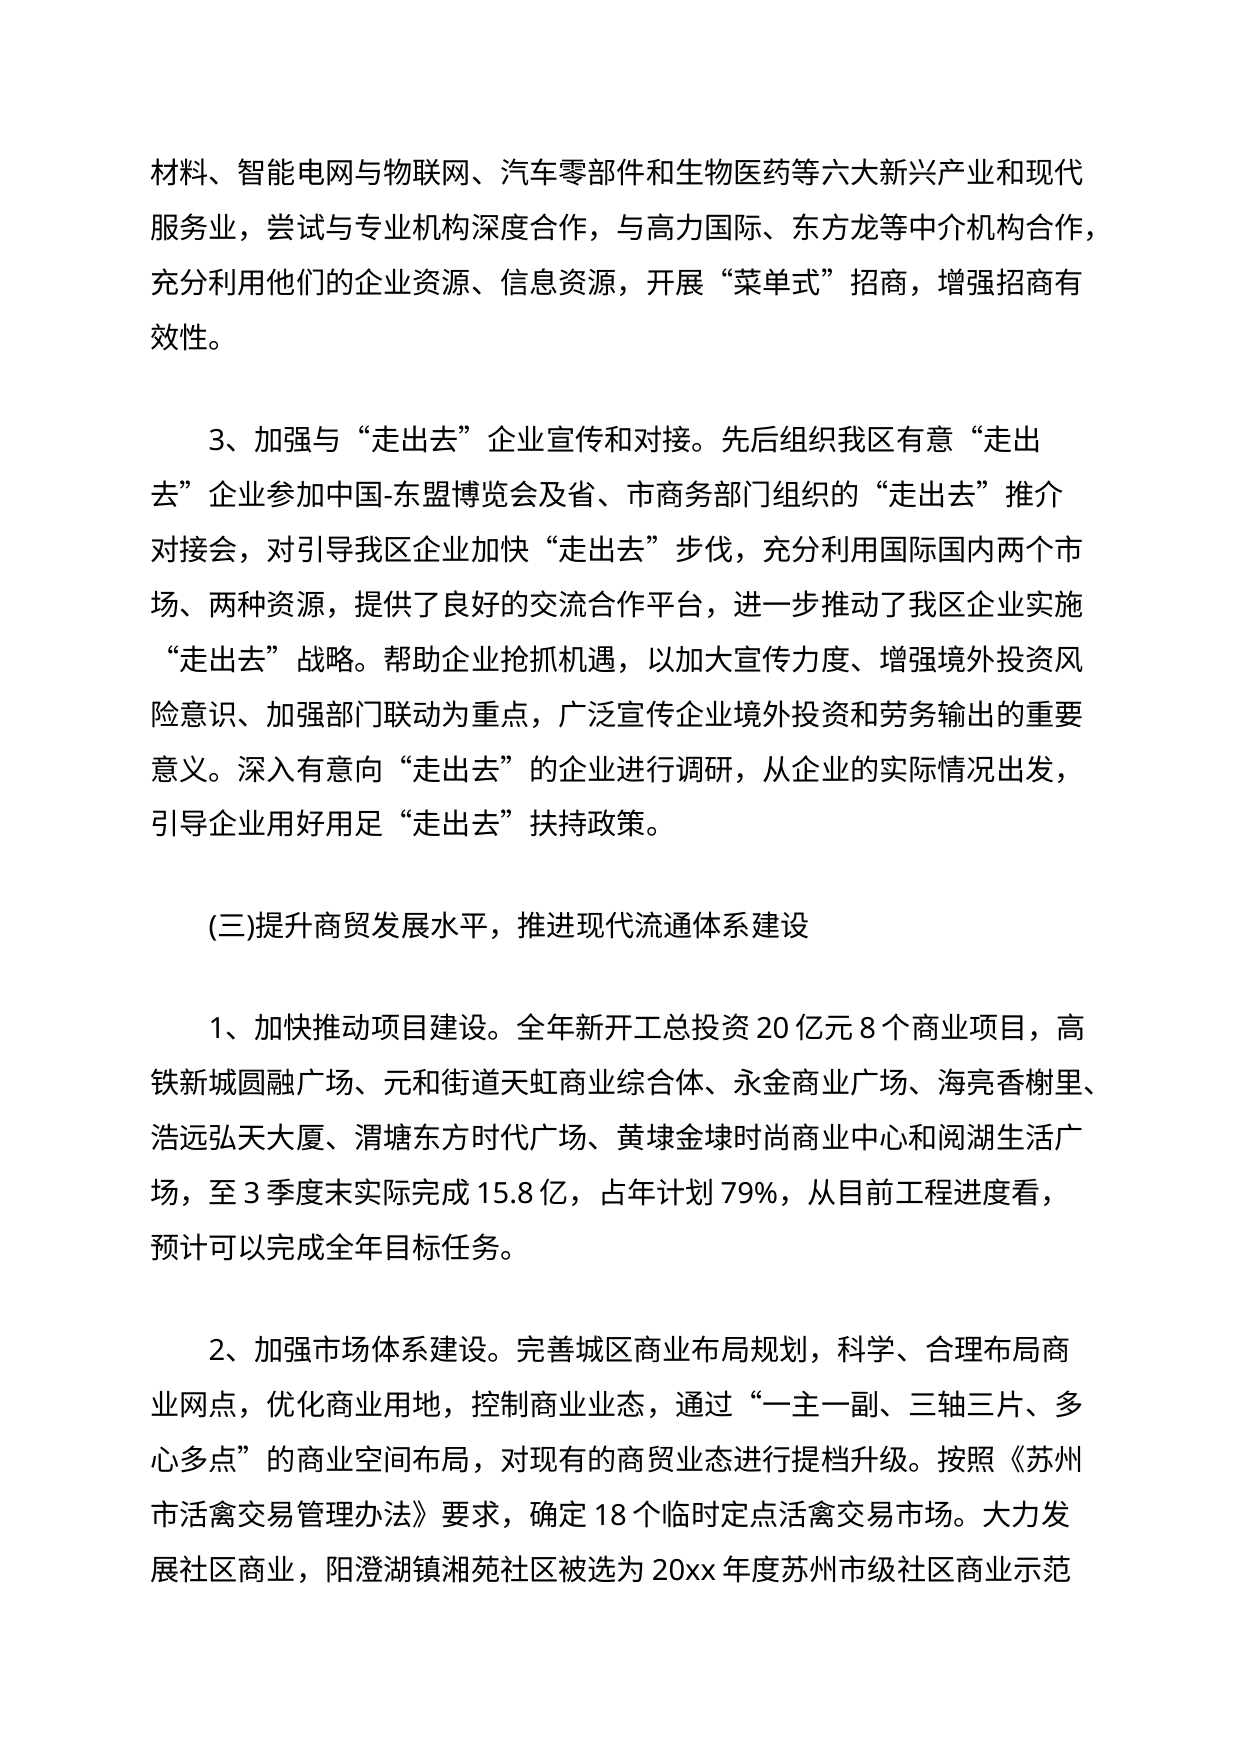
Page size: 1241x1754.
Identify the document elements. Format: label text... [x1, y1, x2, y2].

text 1、加快推动项目建设。全年新开工总投资20亿元8个商业项目，高铁新城圆融广场、元和街道天虹商业综合体、永金商业广场、海亮香榭里、浩远弘天大厦、渭塘东方时代广场、黄埭金埭时尚商业中心和阅湖生活广场，至3季度末实际完成15.8亿，占年计划79%，从目前工程进度看，预计可以完成全年目标任务。 [150, 1005, 1090, 1267]
text 3、加强与“走出去”企业宣传和对接。先后组织我区有意“走出去”企业参加中国-东盟博览会及省、市商务部门组织的“走出去”推介对接会，对引导我区企业加快“走出去”步伐，充分利用国际国内两个市场、两种资源，提供了良好的交流合作平台，进一步推动了我区企业实施“走出去”战略。帮助企业抢抓机遇，以加大宣传力度、增强境外投资风险意识、加强部门联动为重点，广泛宣传企业境外投资和劳务输出的重要意义。深入有意向“走出去”的企业进行调研，从企业的实际情况出发，引导企业用好用足“走出去”扶持政策。 [150, 416, 1090, 843]
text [150, 150, 1090, 357]
text (三)提升商贸发展水平，推进现代流通体系建设 [150, 903, 1090, 945]
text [150, 1326, 1090, 1588]
